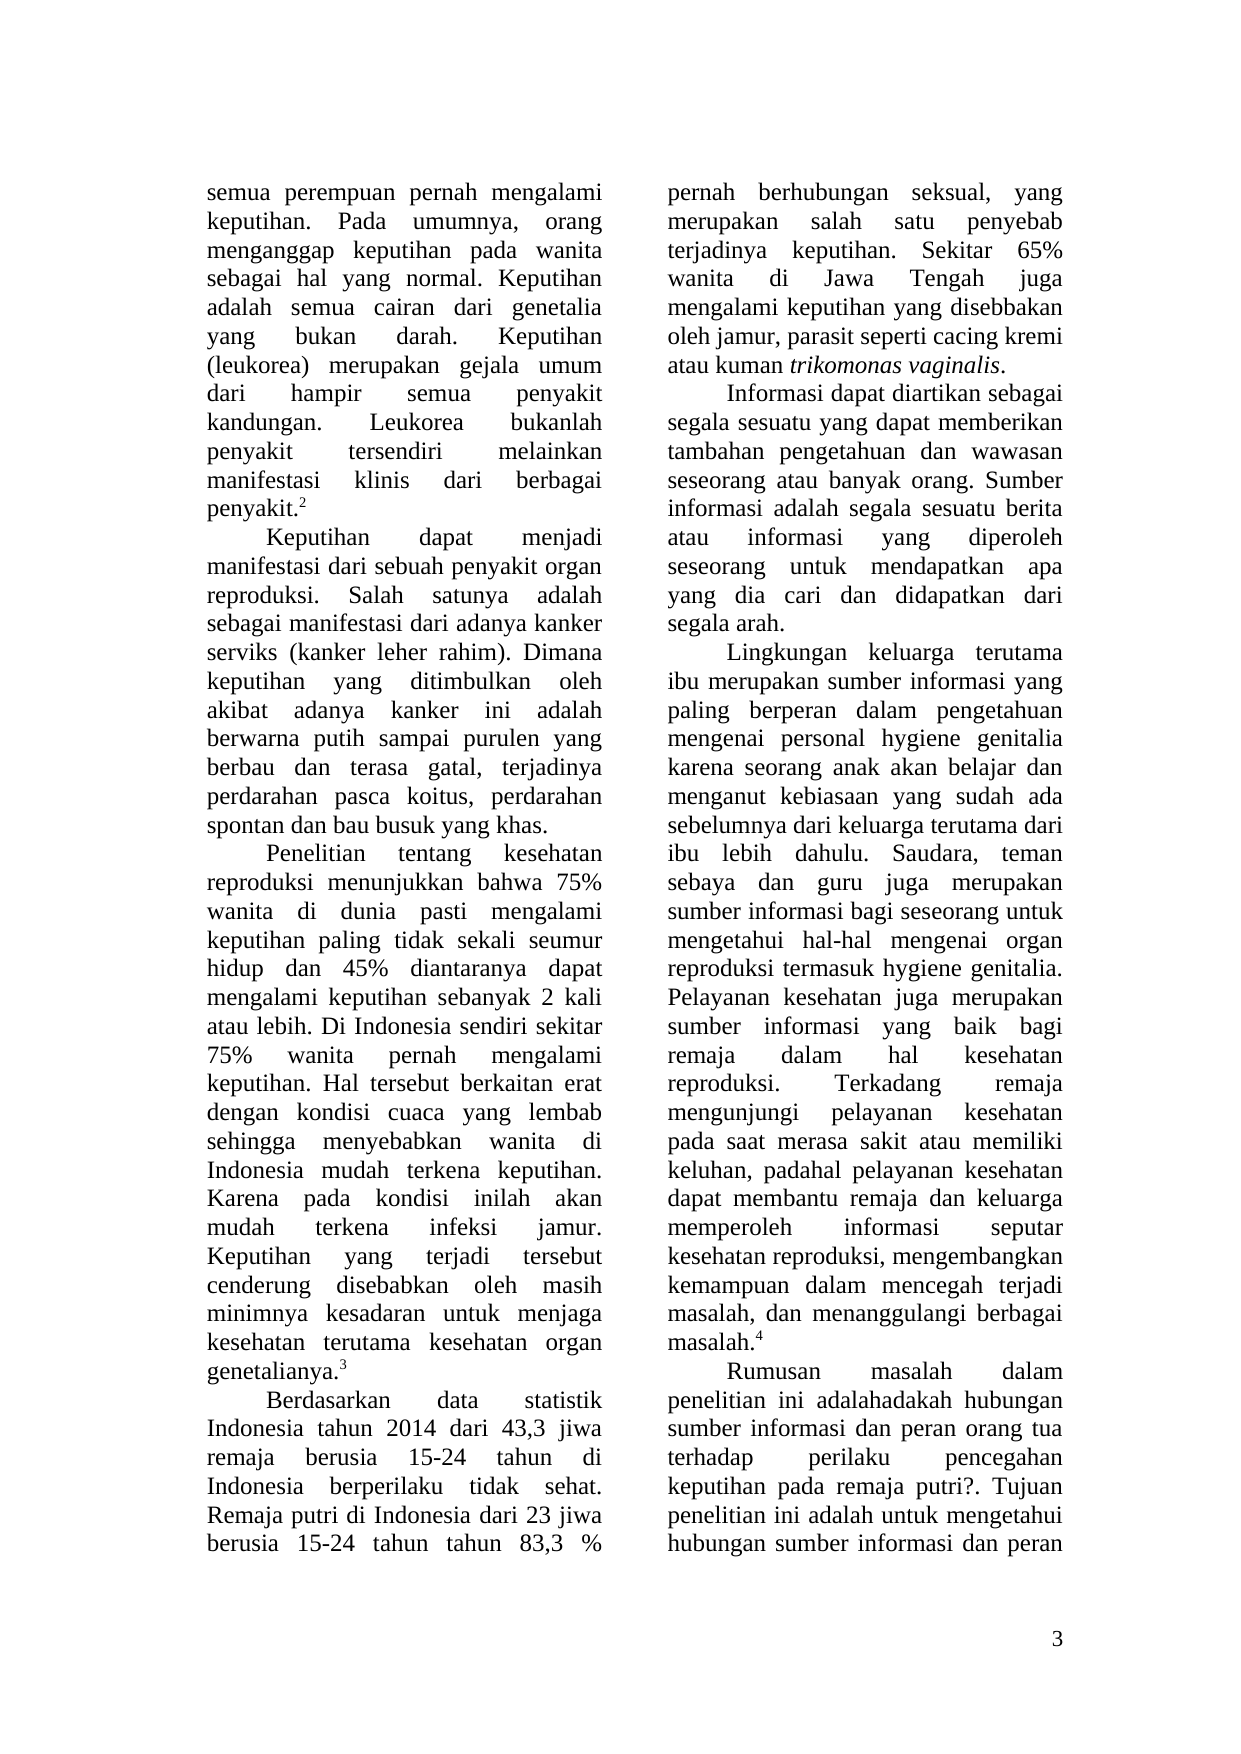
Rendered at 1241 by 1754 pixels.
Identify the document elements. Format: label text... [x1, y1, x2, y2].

text Berdasarkan data statistik Indonesia tahun 2014 dari 43,3 jiwa remaja berusia 15-24 tahun di Indonesia berperilaku tidak sehat. Remaja putri di Indonesia dari 23 jiwa berusia 15-24 tahun tahun 83,3 % pernah berhubungan seksual, yang merupakan salah satu penyebab terjadinya keputihan. Sekitar 65% wanita di Jawa Tengah juga mengalami keputihan yang disebbakan oleh jamur, parasit seperti cacing kremi atau kuman trikomonas vaginalis. [667, 177, 1063, 378]
text Berdasarkan data statistik Indonesia tahun 2014 dari 43,3 jiwa remaja berusia 15-24 tahun di Indonesia berperilaku tidak sehat. Remaja putri di Indonesia dari 23 jiwa berusia 15-24 tahun tahun 83,3 % pernah berhubungan seksual, yang merupakan salah satu penyebab terjadinya keputihan. Sekitar 65% wanita di Jawa Tengah juga mengalami keputihan yang disebbakan oleh jamur, parasit seperti cacing kremi atau kuman trikomonas vaginalis. [207, 1385, 602, 1557]
text Penelitian tentang kesehatan reproduksi menunjukkan bahwa 75% wanita di dunia pasti mengalami keputihan paling tidak sekali seumur hidup dan 45% diantaranya dapat mengalami keputihan sebanyak 2 kali atau lebih. Di Indonesia sendiri sekitar 75% wanita pernah mengalami keputihan. Hal tersebut berkaitan erat dengan kondisi cuaca yang lembab sehingga menyebabkan wanita di Indonesia mudah terkena keputihan. Karena pada kondisi inilah akan mudah terkena infeksi jamur. Keputihan yang terjadi tersebut cenderung disebabkan oleh masih minimnya kesadaran untuk menjaga kesehatan terutama kesehatan organ genetalianya.3 [207, 838, 602, 1385]
text Informasi dapat diartikan sebagai segala sesuatu yang dapat memberikan tambahan pengetahuan dan wawasan seseorang atau banyak orang. Sumber informasi adalah segala sesuatu berita atau informasi yang diperoleh seseorang untuk mendapatkan apa yang dia cari dan didapatkan dari segala arah. [667, 378, 1063, 637]
text Keputihan dapat menjadi manifestasi dari sebuah penyakit organ reproduksi. Salah satunya adalah sebagai manifestasi dari adanya kanker serviks (kanker leher rahim). Dimana keputihan yang ditimbulkan oleh akibat adanya kanker ini adalah berwarna putih sampai purulen yang berbau dan terasa gatal, terjadinya perdarahan pasca koitus, perdarahan spontan dan bau busuk yang khas. [207, 522, 602, 838]
text Lingkungan keluarga terutama ibu merupakan sumber informasi yang paling berperan dalam pengetahuan mengenai personal hygiene genitalia karena seorang anak akan belajar dan menganut kebiasaan yang sudah ada sebelumnya dari keluarga terutama dari ibu lebih dahulu. Saudara, teman sebaya dan guru juga merupakan sumber informasi bagi seseorang untuk mengetahui hal-hal mengenai organ reproduksi termasuk hygiene genitalia. Pelayanan kesehatan juga merupakan sumber informasi yang baik bagi remaja dalam hal kesehatan reproduksi. Terkadang remaja mengunjungi pelayanan kesehatan pada saat merasa sakit atau memiliki keluhan, padahal pelayanan kesehatan dapat membantu remaja dan keluarga memperoleh informasi seputar kesehatan reproduksi, mengembangkan kemampuan dalam mencegah terjadi masalah, dan menanggulangi berbagai masalah.4 [667, 637, 1063, 1356]
